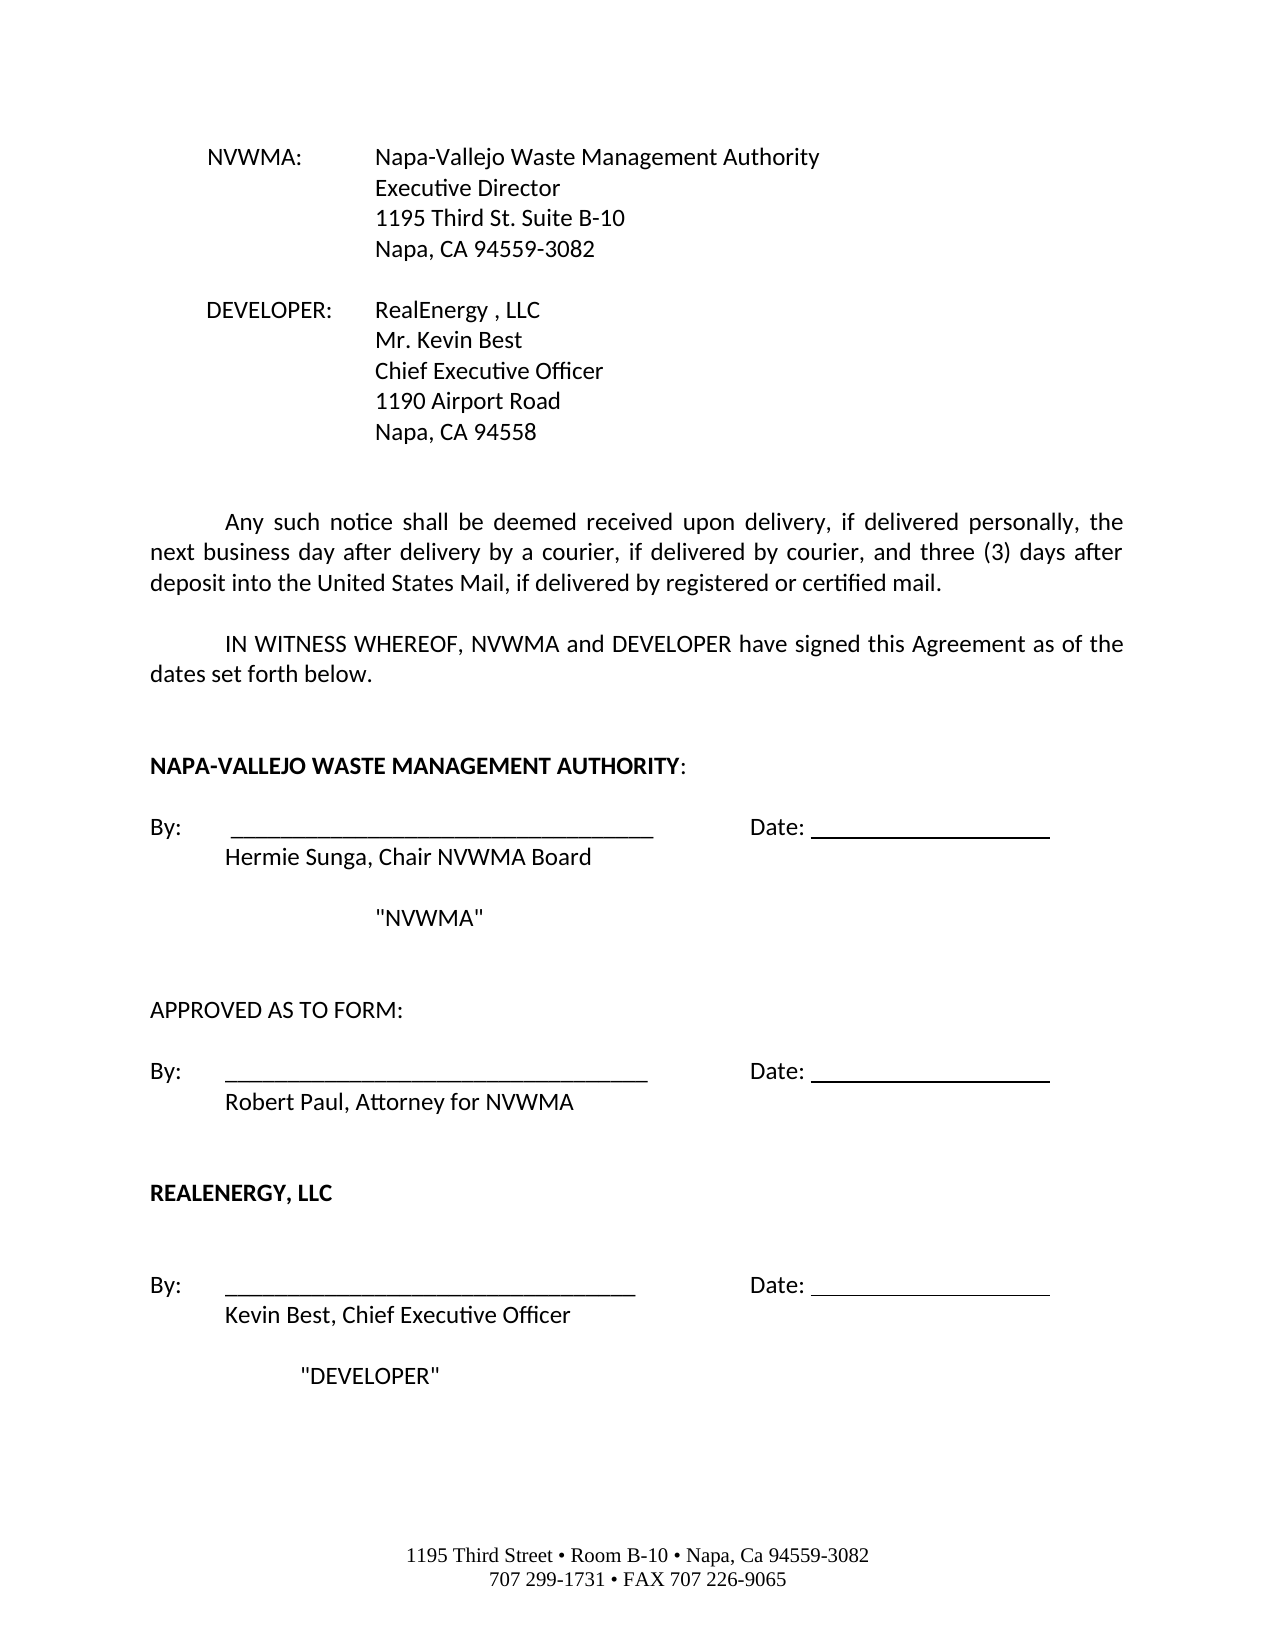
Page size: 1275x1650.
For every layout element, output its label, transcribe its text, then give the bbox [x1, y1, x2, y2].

text "NVWMA" [150, 902, 1125, 933]
text Mr. Kevin Best [206, 324, 1125, 355]
text By: __________________________________ Date: [150, 811, 1125, 841]
text 1195 Third St. Suite B-10 [207, 202, 1125, 233]
text DEVELOPER: RealEnergy , LLC [206, 294, 1125, 324]
text Robert Paul, Attorney for NVWMA [150, 1086, 1125, 1116]
text APPROVED AS TO FORM: [150, 994, 1125, 1024]
text IN WITNESS WHEREOF, NVWMA and DEVELOPER have signed this Agreement as of the dates set forth below. [150, 628, 1125, 689]
text "DEVELOPER" [150, 1360, 1125, 1391]
text By: _________________________________ Date: [150, 1269, 1125, 1299]
text Executive Director [207, 172, 1125, 202]
text NVWMA: Napa-Vallejo Waste Management Authority [207, 141, 1125, 172]
text Chief Executive Officer [206, 355, 1125, 385]
text By: __________________________________ Date: [150, 1055, 1125, 1086]
text Hermie Sunga, Chair NVWMA Board [150, 841, 1125, 872]
text REALENERGY, LLC [150, 1177, 1125, 1208]
text NAPA-VALLEJO WASTE MANAGEMENT AUTHORITY: [150, 750, 1125, 780]
text Kevin Best, Chief Executive Officer [150, 1299, 1125, 1330]
text 1190 Airport Road [206, 385, 1125, 416]
text Any such notice shall be deemed received upon delivery, if delivered personally, the next business day after delivery by a courier, if delivered by courier, and three (3) days after deposit into the United States Mail, if delivered by registered or certified mail. [150, 506, 1125, 597]
text Napa, CA 94558 [206, 416, 1125, 446]
